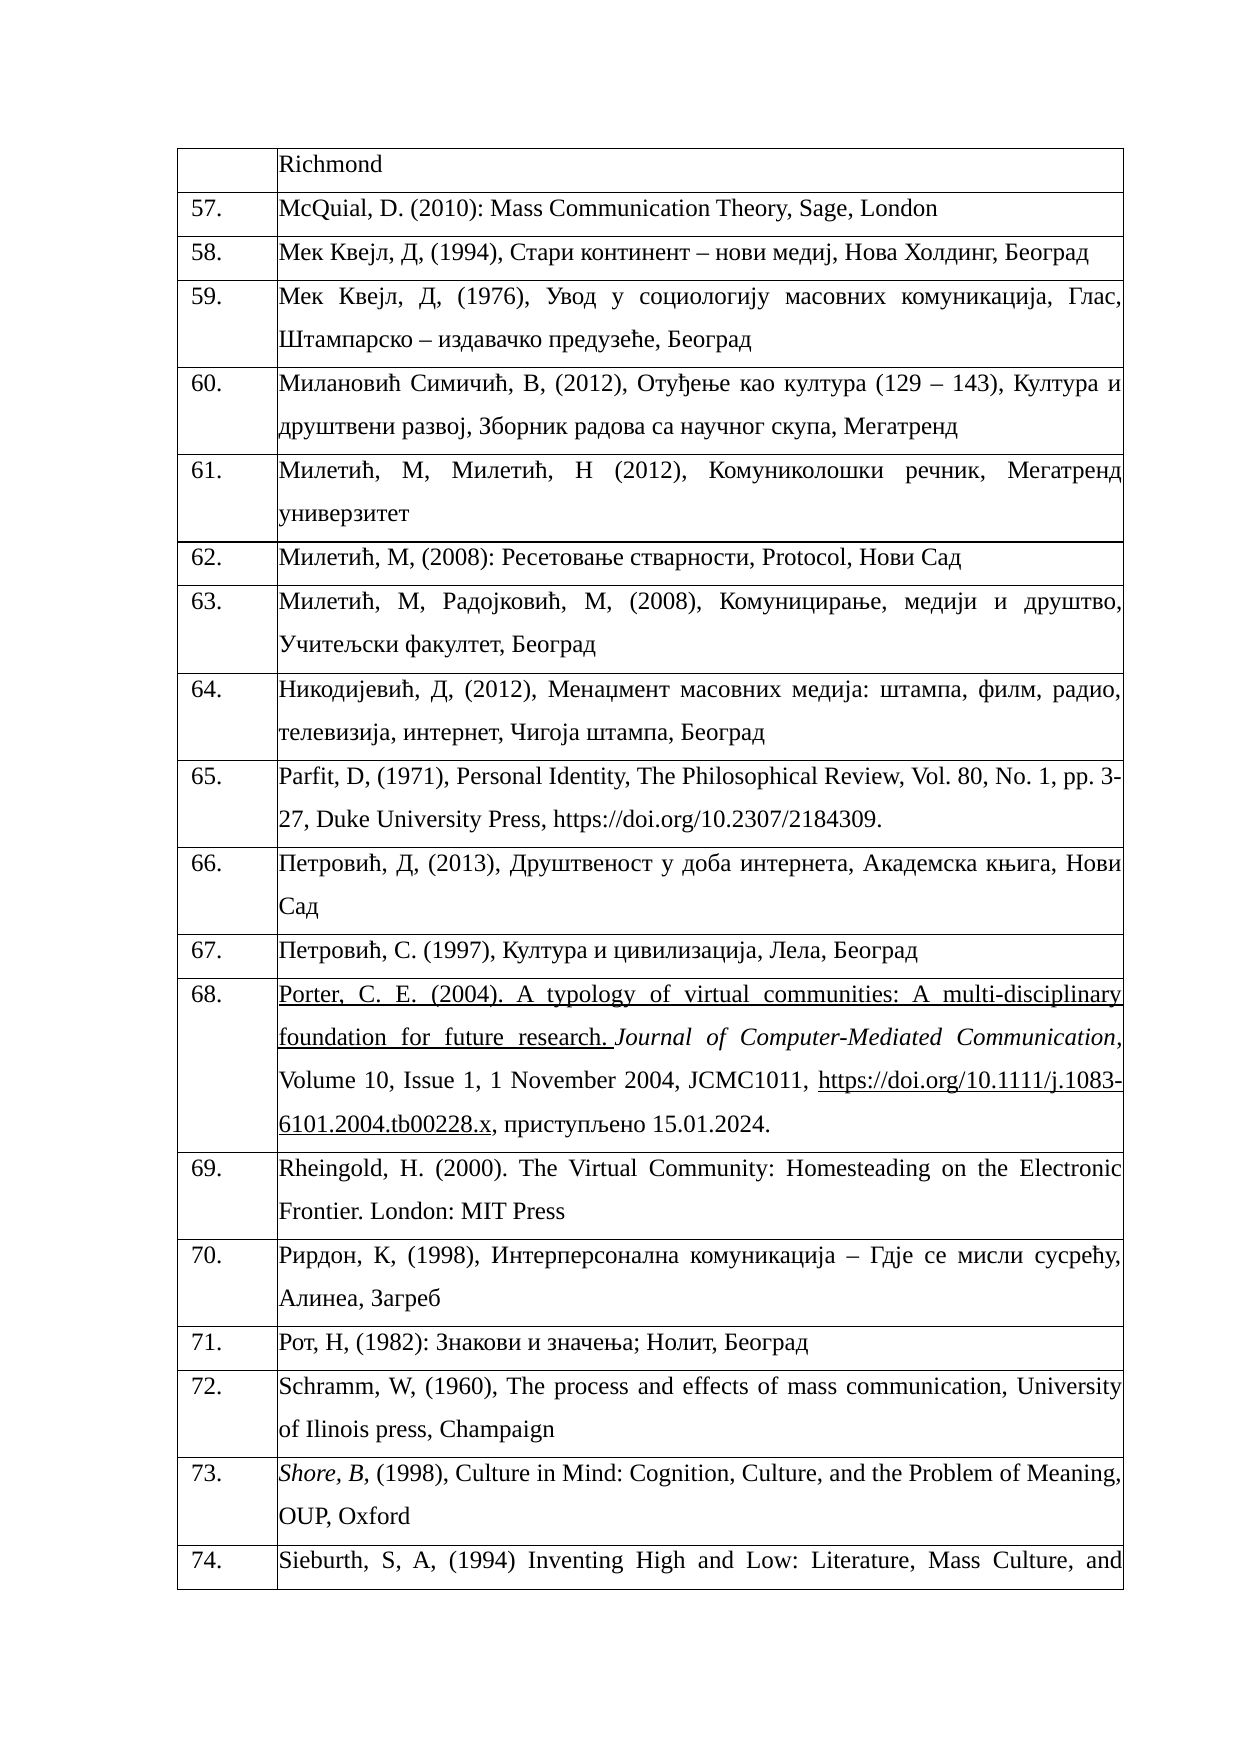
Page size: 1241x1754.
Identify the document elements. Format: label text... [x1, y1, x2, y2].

table_cell Schramm, W, (1960), The process and effects of mass communication, University of Ilinois press, Champaign [278, 1371, 1123, 1457]
table_cell Porter, C. E. (2004). A typology of virtual communities: A multi-disciplinary foundation for future research. Journal of Computer-Mediated Communication, Volume 10, Issue 1, 1 November 2004, JCMC1011, https://doi.org/10.1111/j.1083-6101.2004.tb00228.x, приступљено 15.01.2024. [278, 1008, 1123, 1091]
table_cell Петровић, Д, (2013), Друштвеност у доба интернета, Академска књига, Нови Сад [278, 848, 1123, 934]
table_cell Петровић, С. (1997), Култура и цивилизација, Лела, Београд [278, 935, 1123, 978]
table_cell [178, 193, 277, 236]
table_cell [178, 281, 277, 367]
table_cell Мек Квејл, Д, (1994), Стари континент – нови медиј, Нова Холдинг, Београд [278, 237, 1123, 280]
table_cell [178, 586, 277, 673]
table_cell [178, 1327, 277, 1370]
table_cell [178, 1458, 277, 1544]
table_cell Милетић, М, Радојковић, М, (2008), Комуницирање, медији и друштво, Учитељски факултет, Београд [278, 586, 1123, 673]
table_cell [178, 237, 277, 280]
table_cell [178, 1153, 277, 1239]
table_cell Милетић, М, Милетић, Н (2012), Комуниколошки речник, Мегатренд универзитет [278, 455, 1123, 541]
table_cell Rheingold, H. (2000). The Virtual Community: Homesteading on the Electronic Frontier. London: MIT Press [278, 1153, 1123, 1239]
table_cell [178, 368, 277, 454]
table_cell [178, 455, 277, 541]
table_cell Рот, Н, (1982): Знакови и значења; Нолит, Београд [278, 1327, 1123, 1370]
table_cell [178, 543, 277, 585]
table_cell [278, 149, 1123, 192]
table_cell Parfit, D, (1971), Personal Identity, The Philosophical Review, Vol. 80, No. 1, pp. 3-27, Duke University Press, https://doi.org/10.2307/2184309. [278, 761, 1123, 847]
table_cell [178, 761, 277, 847]
table_cell [178, 674, 277, 760]
table_cell [178, 848, 277, 934]
table_cell McQuial, D. (2010): Mass Communication Theory, Sage, London [278, 193, 1123, 236]
table_cell [178, 979, 277, 1152]
table_cell Мек Квејл, Д, (1976), Увод у социологију масовних комуникација, Глас, Штампарско – издавачко предузеће, Београд [278, 281, 1123, 367]
table_cell Shore, B, (1998), Culture in Mind: Cognition, Culture, and the Problem of Meaning, OUP, Oxford [278, 1458, 1123, 1544]
table_cell [178, 1240, 277, 1326]
table_cell Porter, C. E. (2004). A typology of virtual communities: A multi-disciplinary foundation for future research. Journal of Computer-Mediated Communication, Volume 10, Issue 1, 1 November 2004, JCMC1011, https://doi.org/10.1111/j.1083-6101.2004.tb00228.x, приступљено 15.01.2024. [278, 1092, 1123, 1152]
table_cell [178, 935, 277, 978]
table_cell [178, 149, 277, 192]
table_cell Никодијевић, Д, (2012), Менаџмент масовних медија: штампа, филм, радио, телевизија, интернет, Чигоја штампа, Београд [278, 674, 1123, 760]
table_cell Рирдон, К, (1998), Интерперсонална комуникација – Гдје се мисли сусрећу, Алинеа, Загреб [278, 1240, 1123, 1326]
table_cell [178, 1546, 277, 1588]
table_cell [278, 1546, 1123, 1588]
table_cell Милетић, М, (2008): Ресетовање стварности, Protocol, Нови Сад [278, 543, 1123, 585]
table_cell Милановић Симичић, В, (2012), Отуђење као култура (129 – 143), Култура и друштвени развој, Зборник радова са научног скупа, Мегатренд [278, 368, 1123, 454]
table_cell [178, 1371, 277, 1457]
